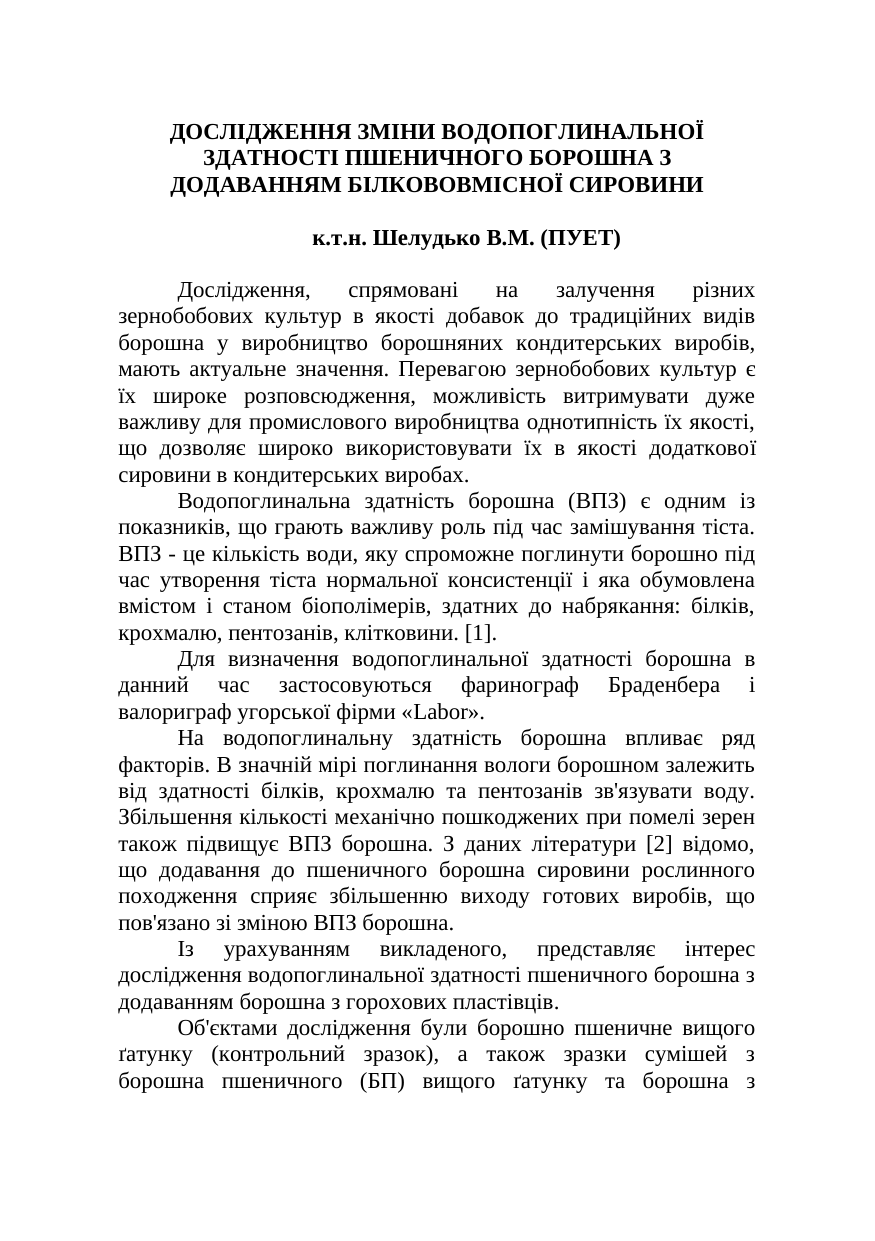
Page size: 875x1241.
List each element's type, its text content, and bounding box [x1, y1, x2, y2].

text ДОСЛІДЖЕННЯ ЗМІНИ ВОДОПОГЛИНАЛЬНОЇ ЗДАТНОСТІ ПШЕНИЧНОГО БОРОШНА З ДОДАВАННЯМ БІЛКОВОВМІСНОЇ СИРОВИНИ [118, 118, 756, 197]
text Із урахуванням викладеного, представляє інтерес дослідження водопоглинальної здатності пшеничного борошна з додаванням борошна з горохових пластівців. [118, 935, 756, 1014]
text к.т.н. Шелудько В.М. (ПУЕТ) [118, 223, 756, 250]
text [118, 1014, 756, 1093]
text Дослідження, спрямовані на залучення різних зернобобових культур в якості добавок до традиційних видів борошна у виробництво борошняних кондитерських виробів, мають актуальне значення. Перевагою зернобобових культур є їх широке розповсюдження, можливість витримувати дуже важливу для промислового виробництва однотипність їх якості, що дозволяє широко використовувати їх в якості додаткової сировини в кондитерських виробах. [118, 276, 756, 487]
text На водопоглинальну здатність борошна впливає ряд факторів. В значній мірі поглинання вологи борошном залежить від здатності білків, крохмалю та пентозанів зв'язувати воду. Збільшення кількості механічно пошкоджених при помелі зерен також підвищує ВПЗ борошна. З даних літератури [2] відомо, що додавання до пшеничного борошна сировини рослинного походження сприяє збільшенню виходу готових виробів, що пов'язано зі зміною ВПЗ борошна. [118, 724, 756, 935]
text Водопоглинальна здатність борошна (ВПЗ) є одним із показників, що грають важливу роль під час замішування тіста. ВПЗ - це кількість води, яку спроможне поглинути борошно під час утворення тіста нормальної консистенції і яка обумовлена вмістом і станом біополімерів, здатних до набрякання: білків, крохмалю, пентозанів, клітковини. [1]. [118, 487, 756, 645]
text Для визначення водопоглинальної здатності борошна в данний час застосовуються фаринограф Браденбера і валориграф угорської фірми «Labor». [118, 645, 756, 724]
